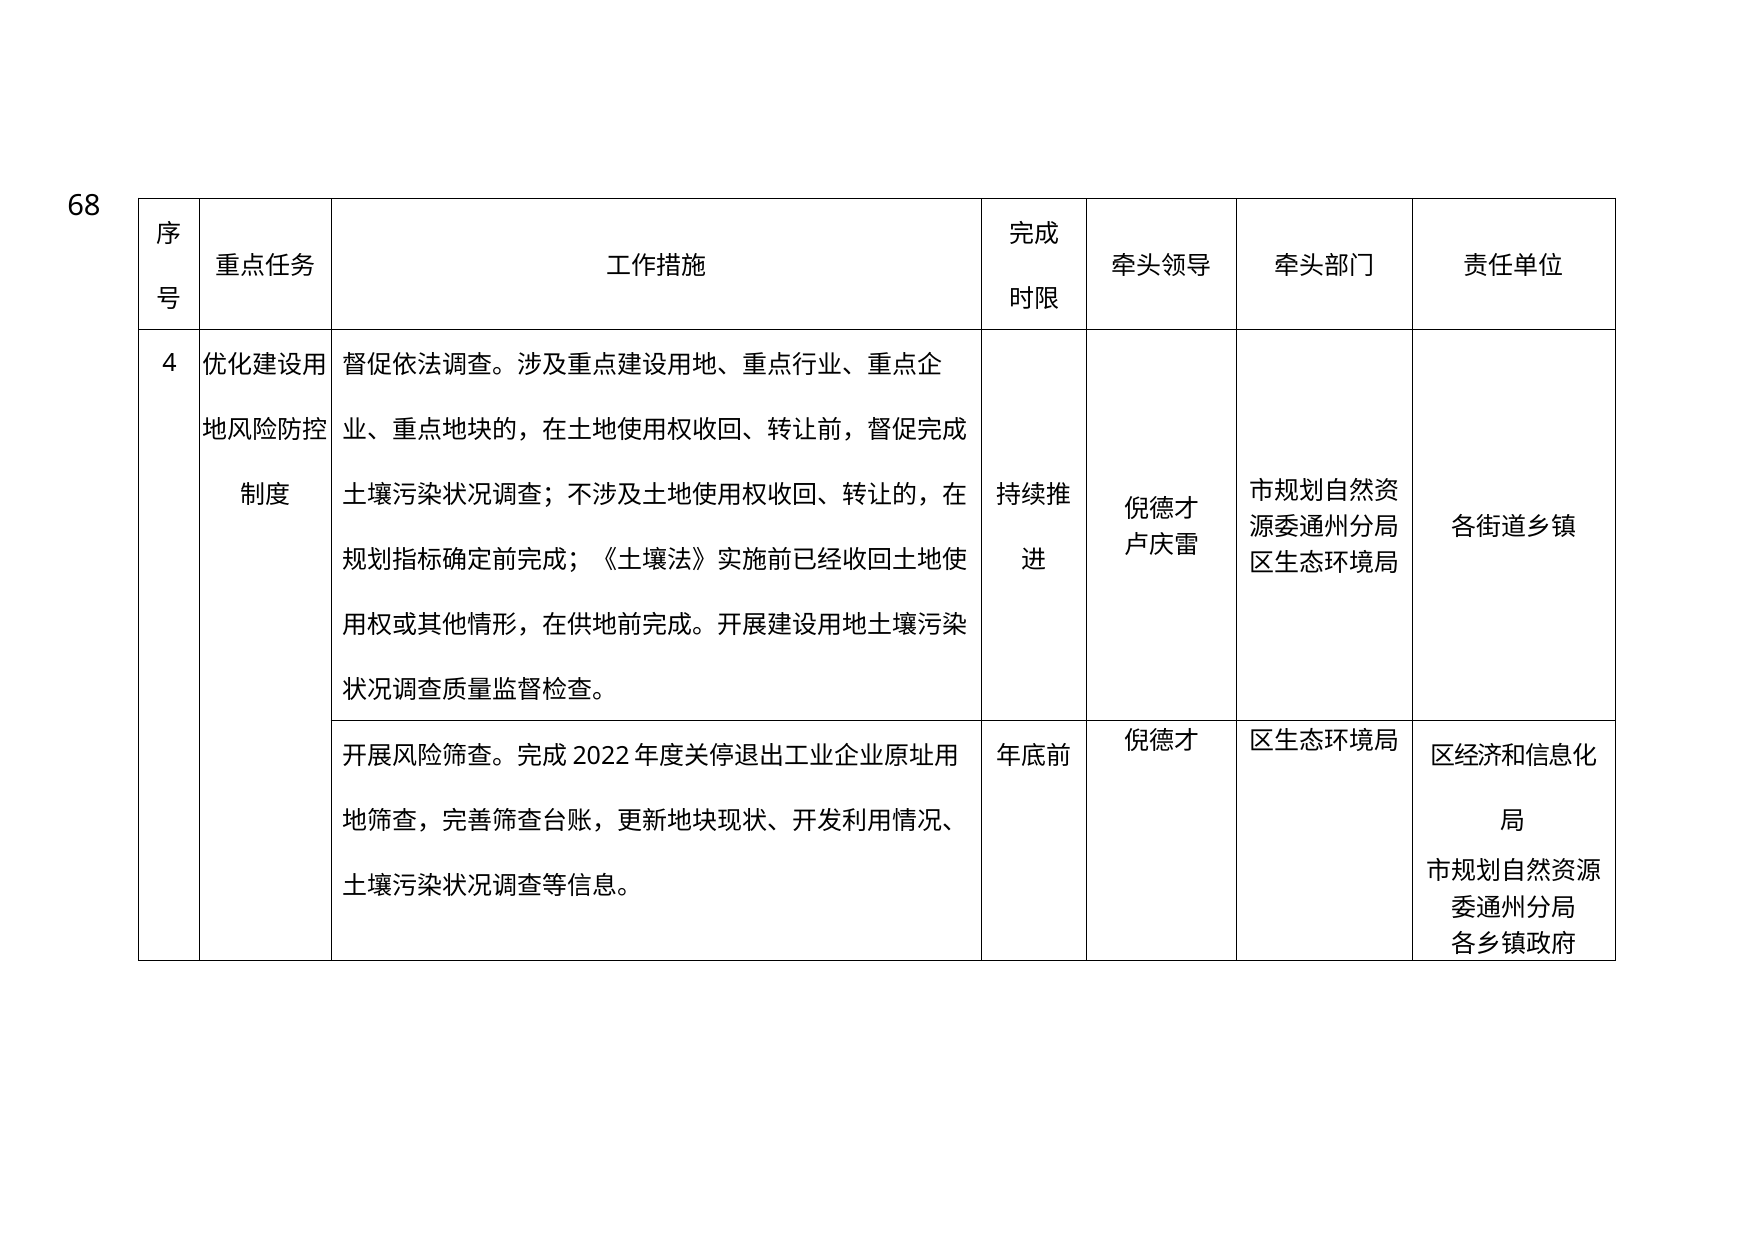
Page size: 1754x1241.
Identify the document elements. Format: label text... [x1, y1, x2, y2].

table_header 完成 时限 [982, 199, 1086, 329]
table_cell 区经济和信息化局 市规划自然资源委通州分局 各乡镇政府 [1413, 721, 1615, 959]
table_header 序号 [139, 199, 199, 329]
table_cell 开展风险筛查。完成2022年度关停退出工业企业原址用地筛查，完善筛查台账，更新地块现状、开发利用情况、土壤污染状况调查等信息。 [332, 721, 981, 959]
table_header 责任单位 [1413, 199, 1615, 329]
table_cell 市规划自然资源委通州分局 区生态环境局 [1237, 330, 1412, 720]
table_cell 年底前 [982, 721, 1086, 959]
table_cell 优化建设用地风险防控制度 [200, 330, 331, 959]
table_cell 区生态环境局 [1237, 721, 1412, 959]
table_header 牵头领导 [1087, 199, 1236, 329]
table_cell 倪德才 卢庆雷 [1087, 330, 1236, 720]
table_header 重点任务 [200, 199, 331, 329]
table_header 牵头部门 [1237, 199, 1412, 329]
table_cell 督促依法调查。涉及重点建设用地、重点行业、重点企业、重点地块的，在土地使用权收回、转让前，督促完成土壤污染状况调查；不涉及土地使用权收回、转让的，在规划指标确定前完成；《土壤法》实施前已经收回土地使用权或其他情形，在供地前完成。开展建设用地土壤污染状况调查质量监督检查。 [332, 330, 981, 720]
table_header 工作措施 [332, 199, 981, 329]
table_cell 各街道乡镇 [1413, 330, 1615, 720]
table_cell 4 [139, 330, 199, 959]
table_cell 持续推进 [982, 330, 1086, 720]
table_cell 倪德才 [1087, 721, 1236, 959]
